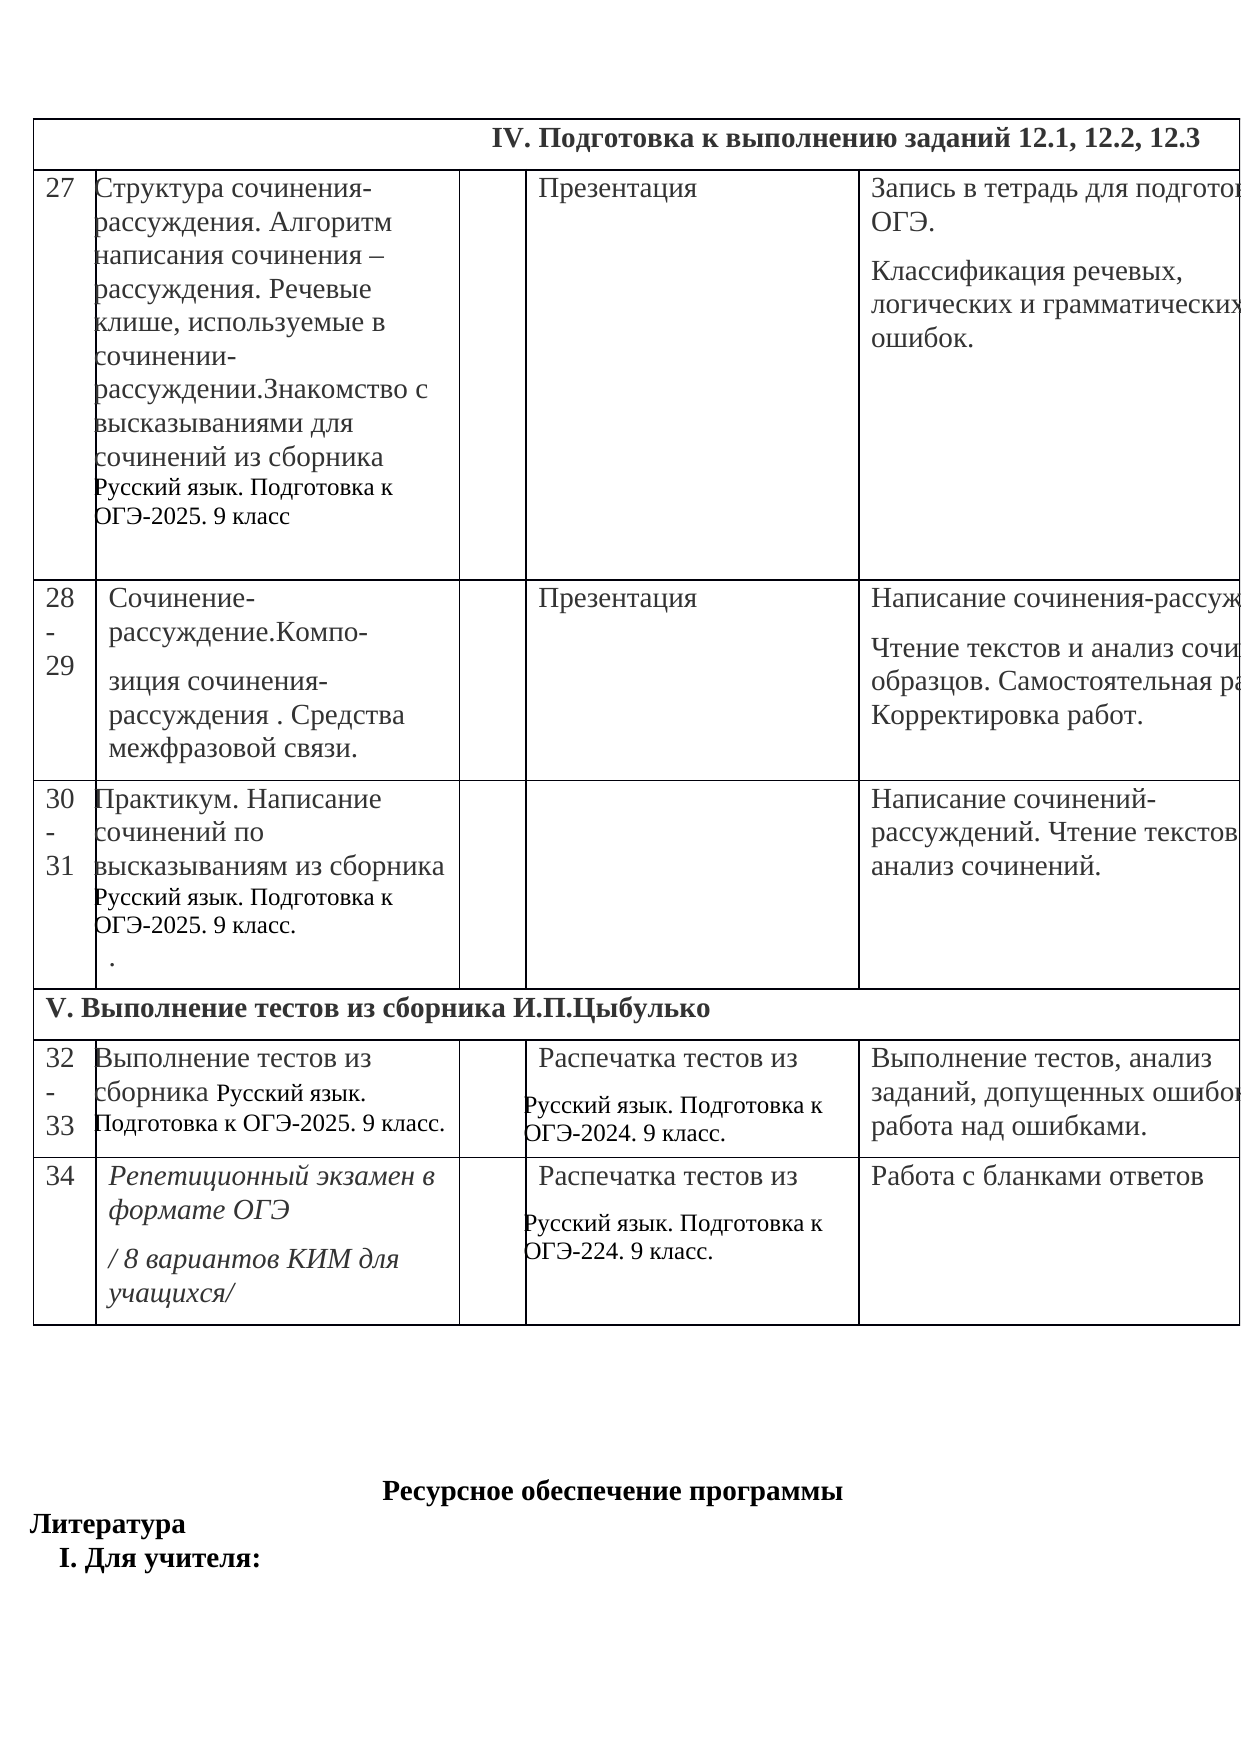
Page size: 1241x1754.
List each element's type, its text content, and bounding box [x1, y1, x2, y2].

table_cell 30-31 [34, 781, 95, 988]
table_cell Работа с бланками ответов [860, 1158, 1239, 1324]
table_cell Запись в тетрадь для подготовки к ОГЭ. Классификация речевых, логических и грамматических ошибок. [860, 171, 1239, 579]
table_cell [460, 1041, 525, 1157]
table_cell Написание сочинения-рассуждения Чтение текстов и анализ сочинений-образцов. Самостоятельная работа. Корректировка работ. [860, 581, 1239, 779]
table_cell Написание сочинений-рассуждений. Чтение текстов и анализ сочинений. [860, 781, 1239, 988]
table_cell [527, 781, 858, 988]
text Ресурсное обеспечение программы [15, 1473, 1196, 1506]
text I. Для учителя: [15, 1540, 1196, 1573]
table_cell Презентация [527, 171, 858, 579]
table_cell 27 [34, 171, 95, 579]
table_cell Структура сочинения-рассуждения. Алгоритм написания сочинения – рассуждения. Речевые клише, используемые в сочинении-рассуждении.Знакомство с высказываниями для сочинений из сборника Русский язык. Подготовка к ОГЭ-2025. 9 класс [97, 171, 459, 579]
table_cell Выполнение тестов из сборника Русский язык. Подготовка к ОГЭ-2025. 9 класс. [97, 1041, 459, 1157]
table_cell Репетиционный экзамен в формате ОГЭ / 8 вариантов КИМ для учащихся/ [97, 1158, 459, 1324]
table_cell 32-33 [34, 1041, 95, 1157]
table_cell Выполнение тестов, анализ заданий, допущенных ошибок, работа над ошибками. [860, 1041, 1239, 1157]
table_cell V. Выполнение тестов из сборника И.П.Цыбулько [34, 990, 1239, 1039]
table_cell [460, 171, 525, 579]
table_cell [460, 781, 525, 988]
table_cell Распечатка тестов из Русский язык. Подготовка к ОГЭ-2024. 9 класс. [527, 1041, 858, 1157]
table_cell Сочинение-рассуждение.Компо- зиция сочинения-рассуждения . Средства межфразовой связи. [97, 581, 459, 779]
table_cell Презентация [527, 581, 858, 779]
text Литература [15, 1506, 1196, 1540]
table_cell [460, 581, 525, 779]
table_cell 28-29 [34, 581, 95, 779]
table_cell [460, 1158, 525, 1324]
table_cell Распечатка тестов из Русский язык. Подготовка к ОГЭ-224. 9 класс. [527, 1158, 858, 1324]
table_cell 34 [34, 1158, 95, 1324]
table_cell Практикум. Написание сочинений по высказываниям из сборника Русский язык. Подготовка к ОГЭ-2025. 9 класс. . [97, 781, 459, 988]
table_cell IV. Подготовка к выполнению заданий 12.1, 12.2, 12.3 [34, 120, 1239, 169]
